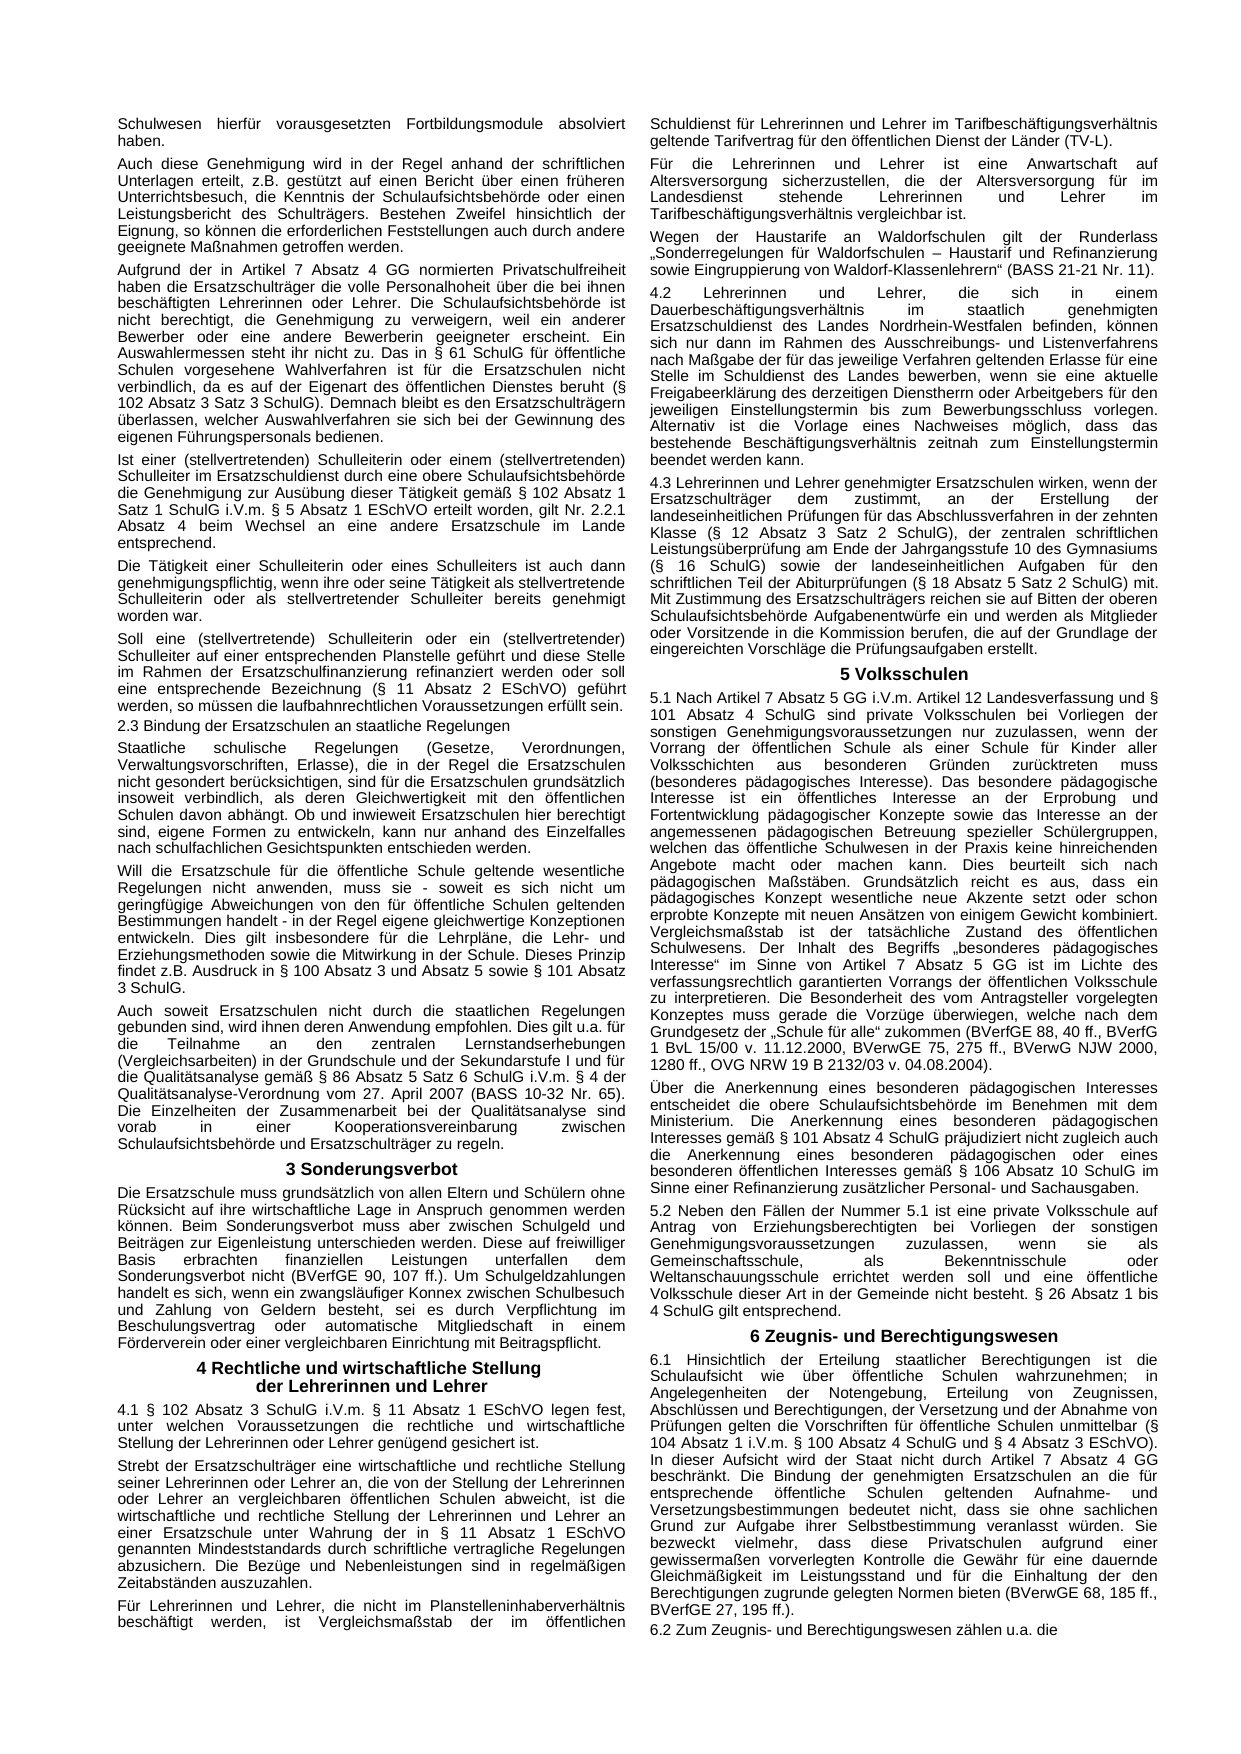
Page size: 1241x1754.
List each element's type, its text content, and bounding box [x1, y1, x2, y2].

text Staatliche schulische Regelungen (Gesetze, Verordnungen, Verwaltungsvorschriften, Erlasse), die in der Regel die Ersatzschulen nicht gesondert berücksichtigen, sind für die Ersatzschulen grundsätzlich insoweit verbindlich, als deren Gleichwertigkeit mit den öffentlichen Schulen davon abhängt. Ob und inwieweit Ersatzschulen hier berechtigt sind, eigene Formen zu entwickeln, kann nur anhand des Einzelfalles nach schulfachlichen Gesichtspunkten entschieden werden. [117, 740, 626, 857]
text 2.3 Bindung der Ersatzschulen an staatliche Regelungen [117, 718, 626, 734]
text 5 Volksschulen [649, 666, 1158, 684]
text 5.2 Neben den Fällen der Nummer 5.1 ist eine private Volksschule auf Antrag von Erziehungsberechtigten bei Vorliegen der sonstigen Genehmigungsvoraussetzungen zuzulassen, wenn sie als Gemeinschaftsschule, als Bekenntnisschule oder Weltanschauungsschule errichtet werden soll und eine öffentliche Volksschule dieser Art in der Gemeinde nicht besteht. § 26 Absatz 1 bis 4 SchulG gilt entsprechend. [649, 1203, 1158, 1319]
text 5.1 Nach Artikel 7 Absatz 5 GG i.V.m. Artikel 12 Landesverfassung und § 101 Absatz 4 SchulG sind private Volksschulen bei Vorliegen der sonstigen Genehmigungsvoraussetzungen nur zuzulassen, wenn der Vorrang der öffentlichen Schule als einer Schule für Kinder aller Volksschichten aus besonderen Gründen zurücktreten muss (besonderes pädagogisches Interesse). Das besondere pädagogische Interesse ist ein öffentliches Interesse an der Erprobung und Fortentwicklung pädagogischer Konzepte sowie das Interesse an der angemessenen pädagogischen Betreuung spezieller Schülergruppen, welchen das öffentliche Schulwesen in der Praxis keine hinreichenden Angebote macht oder machen kann. Dies beurteilt sich nach pädagogischen Maßstäben. Grundsätzlich reicht es aus, dass ein pädagogisches Konzept wesentliche neue Akzente setzt oder schon erprobte Konzepte mit neuen Ansätzen von einigem Gewicht kombiniert. Vergleichsmaßstab ist der tatsächliche Zustand des öffentlichen Schulwesens. Der Inhalt des Begriffs „besonderes pädagogisches Interesse“ im Sinne von Artikel 7 Absatz 5 GG ist im Lichte des verfassungsrechtlich garantierten Vorrangs der öffentlichen Volksschule zu interpretieren. Die Besonderheit des vom Antragsteller vorgelegten Konzeptes muss gerade die Vorzüge überwiegen, welche nach dem Grundgesetz der „Schule für alle“ zukommen (BVerfGE 88, 40 ff., BVerfG 1 BvL 15/00 v. 11.12.2000, BVerwGE 75, 275 ff., BVerwG NJW 2000, 1280 ff., OVG NRW 19 B 2132/03 v. 04.08.2004). [649, 690, 1158, 1074]
text Wegen der Haustarife an Waldorfschulen gilt der Runderlass „Sonderregelungen für Waldorfschulen – Haustarif und Refinanzierung sowie Eingruppierung von Waldorf-Klassenlehrern“ (BASS 21-21 Nr. 11). [649, 229, 1158, 279]
text Auch diese Genehmigung wird in der Regel anhand der schriftlichen Unterlagen erteilt, z.B. gestützt auf einen Bericht über einen früheren Unterrichtsbesuch, die Kenntnis der Schulaufsichtsbehörde oder einen Leistungsbericht des Schulträgers. Bestehen Zweifel hinsichtlich der Eignung, so können die erforderlichen Feststellungen auch durch andere geeignete Maßnahmen getroffen werden. [117, 156, 626, 256]
text 4 Rechtliche und wirtschaftliche Stellung der Lehrerinnen und Lehrer [117, 1360, 626, 1396]
text 4.1 § 102 Absatz 3 SchulG i.V.m. § 11 Absatz 1 ESchVO legen fest, unter welchen Voraussetzungen die rechtliche und wirtschaftliche Stellung der Lehrerinnen oder Lehrer genügend gesichert ist. [117, 1402, 626, 1452]
text Ist einer (stellvertretenden) Schulleiterin oder einem (stellvertretenden) Schulleiter im Ersatzschuldienst durch eine obere Schulaufsichtsbehörde die Genehmigung zur Ausübung dieser Tätigkeit gemäß § 102 Absatz 1 Satz 1 SchulG i.V.m. § 5 Absatz 1 ESchVO erteilt worden, gilt Nr. 2.2.1 Absatz 4 beim Wechsel an eine andere Ersatzschule im Lande entsprechend. [117, 452, 626, 552]
text 3 Sonderungsverbot [117, 1161, 626, 1179]
text Für die Lehrerinnen und Lehrer ist eine Anwartschaft auf Altersversorgung sicherzustellen, die der Altersversorgung für im Landesdienst stehende Lehrerinnen und Lehrer im Tarifbeschäftigungsverhältnis vergleichbar ist. [649, 156, 1158, 223]
text 6.2 Zum Zeugnis- und Berechtigungswesen zählen u.a. die [649, 1623, 1158, 1638]
text Soll eine (stellvertretende) Schulleiterin oder ein (stellvertretender) Schulleiter auf einer entsprechenden Planstelle geführt und diese Stelle im Rahmen der Ersatzschulfinanzierung refinanziert werden oder soll eine entsprechende Bezeichnung (§ 11 Absatz 2 ESchVO) geführt werden, so müssen die laufbahnrechtlichen Voraussetzungen erfüllt sein. [117, 631, 626, 714]
text Aufgrund der in Artikel 7 Absatz 4 GG normierten Privatschulfreiheit haben die Ersatzschulträger die volle Personalhoheit über die bei ihnen beschäftigten Lehrerinnen oder Lehrer. Die Schulaufsichtsbehörde ist nicht berechtigt, die Genehmigung zu verweigern, weil ein anderer Bewerber oder eine andere Bewerberin geeigneter erscheint. Ein Auswahlermessen steht ihr nicht zu. Das in § 61 SchulG für öffentliche Schulen vorgesehene Wahlverfahren ist für die Ersatzschulen nicht verbindlich, da es auf der Eigenart des öffentlichen Dienstes beruht (§ 102 Absatz 3 Satz 3 SchulG). Demnach bleibt es den Ersatzschulträgern überlassen, welcher Auswahlverfahren sie sich bei der Gewinnung des eigenen Führungspersonals bedienen. [117, 262, 626, 446]
text 4.3 Lehrerinnen und Lehrer genehmigter Ersatzschulen wirken, wenn der Ersatzschulträger dem zustimmt, an der Erstellung der landeseinheitlichen Prüfungen für das Abschlussverfahren in der zehnten Klasse (§ 12 Absatz 3 Satz 2 SchulG), der zentralen schriftlichen Leistungsüberprüfung am Ende der Jahrgangsstufe 10 des Gymnasiums (§ 16 SchulG) sowie der landeseinheitlichen Aufgaben für den schriftlichen Teil der Abiturprüfungen (§ 18 Absatz 5 Satz 2 SchulG) mit. Mit Zustimmung des Ersatzschulträgers reichen sie auf Bitten der oberen Schulaufsichtsbehörde Aufgabenentwürfe ein und werden als Mitglieder oder Vorsitzende in die Kommission berufen, die auf der Grundlage der eingereichten Vorschläge die Prüfungsaufgaben erstellt. [649, 475, 1158, 658]
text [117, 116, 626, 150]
text Über die Anerkennung eines besonderen pädagogischen Interesses entscheidet die obere Schulaufsichtsbehörde im Benehmen mit dem Ministerium. Die Anerkennung eines besonderen pädagogischen Interesses gemäß § 101 Absatz 4 SchulG präjudiziert nicht zugleich auch die Anerkennung eines besonderen pädagogischen oder eines besonderen öffentlichen Interesses gemäß § 106 Absatz 10 SchulG im Sinne einer Refinanzierung zusätzlicher Personal- und Sachausgaben. [649, 1080, 1158, 1197]
text Die Ersatzschule muss grundsätzlich von allen Eltern und Schülern ohne Rücksicht auf ihre wirtschaftliche Lage in Anspruch genommen werden können. Beim Sonderungsverbot muss aber zwischen Schulgeld und Beiträgen zur Eigenleistung unterschieden werden. Diese auf freiwilliger Basis erbrachten finanziellen Leistungen unterfallen dem Sonderungsverbot nicht (BVerfGE 90, 107 ff.). Um Schulgeldzahlungen handelt es sich, wenn ein zwangsläufiger Konnex zwischen Schulbesuch und Zahlung von Geldern besteht, sei es durch Verpflichtung im Beschulungsvertrag oder automatische Mitgliedschaft in einem Förderverein oder einer vergleichbaren Einrichtung mit Beitragspflicht. [117, 1185, 626, 1352]
text 6.1 Hinsichtlich der Erteilung staatlicher Berechtigungen ist die Schulaufsicht wie über öffentliche Schulen wahrzunehmen; in Angelegenheiten der Notengebung, Erteilung von Zeugnissen, Abschlüssen und Berechtigungen, der Versetzung und der Abnahme von Prüfungen gelten die Vorschriften für öffentliche Schulen unmittelbar (§ 104 Absatz 1 i.V.m. § 100 Absatz 4 SchulG und § 4 Absatz 3 ESchVO). In dieser Aufsicht wird der Staat nicht durch Artikel 7 Absatz 4 GG beschränkt. Die Bindung der genehmigten Ersatzschulen an die für entsprechende öffentliche Schulen geltenden Aufnahme- und Versetzungsbestimmungen bedeutet nicht, dass sie ohne sachlichen Grund zur Aufgabe ihrer Selbstbestimmung veranlasst würden. Sie bezweckt vielmehr, dass diese Privatschulen aufgrund einer gewissermaßen vorverlegten Kontrolle die Gewähr für eine dauernde Gleichmäßigkeit im Leistungsstand und für die Einhaltung der den Berechtigungen zugrunde gelegten Normen bieten (BVerwGE 68, 185 ff., BVerfGE 27, 195 ff.). [649, 1352, 1158, 1618]
text Will die Ersatzschule für die öffentliche Schule geltende wesentliche Regelungen nicht anwenden, muss sie - soweit es sich nicht um geringfügige Abweichungen von den für öffentliche Schulen geltenden Bestimmungen handelt - in der Regel eigene gleichwertige Konzeptionen entwickeln. Dies gilt insbesondere für die Lehrpläne, die Lehr- und Erziehungsmethoden sowie die Mitwirkung in der Schule. Dieses Prinzip findet z.B. Ausdruck in § 100 Absatz 3 und Absatz 5 sowie § 101 Absatz 3 SchulG. [117, 863, 626, 997]
text Für Lehrerinnen und Lehrer, die nicht im Planstelleninhaberverhältnis beschäftigt werden, ist Vergleichsmaßstab der im öffentlichen Schuldienst für Lehrerinnen und Lehrer im Tarifbeschäftigungsverhältnis geltende Tarifvertrag für den öffentlichen Dienst der Länder (TV-L). [117, 1598, 626, 1631]
text Für Lehrerinnen und Lehrer, die nicht im Planstelleninhaberverhältnis beschäftigt werden, ist Vergleichsmaßstab der im öffentlichen Schuldienst für Lehrerinnen und Lehrer im Tarifbeschäftigungsverhältnis geltende Tarifvertrag für den öffentlichen Dienst der Länder (TV-L). [649, 116, 1158, 150]
text Strebt der Ersatzschulträger eine wirtschaftliche und rechtliche Stellung seiner Lehrerinnen oder Lehrer an, die von der Stellung der Lehrerinnen oder Lehrer an vergleichbaren öffentlichen Schulen abweicht, ist die wirtschaftliche und rechtliche Stellung der Lehrerinnen und Lehrer an einer Ersatzschule unter Wahrung der in § 11 Absatz 1 ESchVO genannten Mindeststandards durch schriftliche vertragliche Regelungen abzusichern. Die Bezüge und Nebenleistungen sind in regelmäßigen Zeitabständen auszuzahlen. [117, 1458, 626, 1591]
text Die Tätigkeit einer Schulleiterin oder eines Schulleiters ist auch dann genehmigungspflichtig, wenn ihre oder seine Tätigkeit als stellvertretende Schulleiterin oder als stellvertretender Schulleiter bereits genehmigt worden war. [117, 558, 626, 625]
text 4.2 Lehrerinnen und Lehrer, die sich in einem Dauerbeschäftigungsverhältnis im staatlich genehmigten Ersatzschuldienst des Landes Nordrhein-Westfalen befinden, können sich nur dann im Rahmen des Ausschreibungs- und Listenverfahrens nach Maßgabe der für das jeweilige Verfahren geltenden Erlasse für eine Stelle im Schuldienst des Landes bewerben, wenn sie eine aktuelle Freigabeerklärung des derzeitigen Dienstherrn oder Arbeitgebers für den jeweiligen Einstellungstermin bis zum Bewerbungsschluss vorlegen. Alternativ ist die Vorlage eines Nachweises möglich, dass das bestehende Beschäftigungsverhältnis zeitnah zum Einstellungstermin beendet werden kann. [649, 285, 1158, 468]
text 6 Zeugnis- und Berechtigungswesen [649, 1328, 1158, 1346]
text Auch soweit Ersatzschulen nicht durch die staatlichen Regelungen gebunden sind, wird ihnen deren Anwendung empfohlen. Dies gilt u.a. für die Teilnahme an den zentralen Lernstandserhebungen (Vergleichsarbeiten) in der Grundschule und der Sekundarstufe I und für die Qualitätsanalyse gemäß § 86 Absatz 5 Satz 6 SchulG i.V.m. § 4 der Qualitätsanalyse-Verordnung vom 27. April 2007 (BASS 10-32 Nr. 65). Die Einzelheiten der Zusammenarbeit bei der Qualitätsanalyse sind vorab in einer Kooperationsvereinbarung zwischen Schulaufsichtsbehörde und Ersatzschulträger zu regeln. [117, 1003, 626, 1153]
